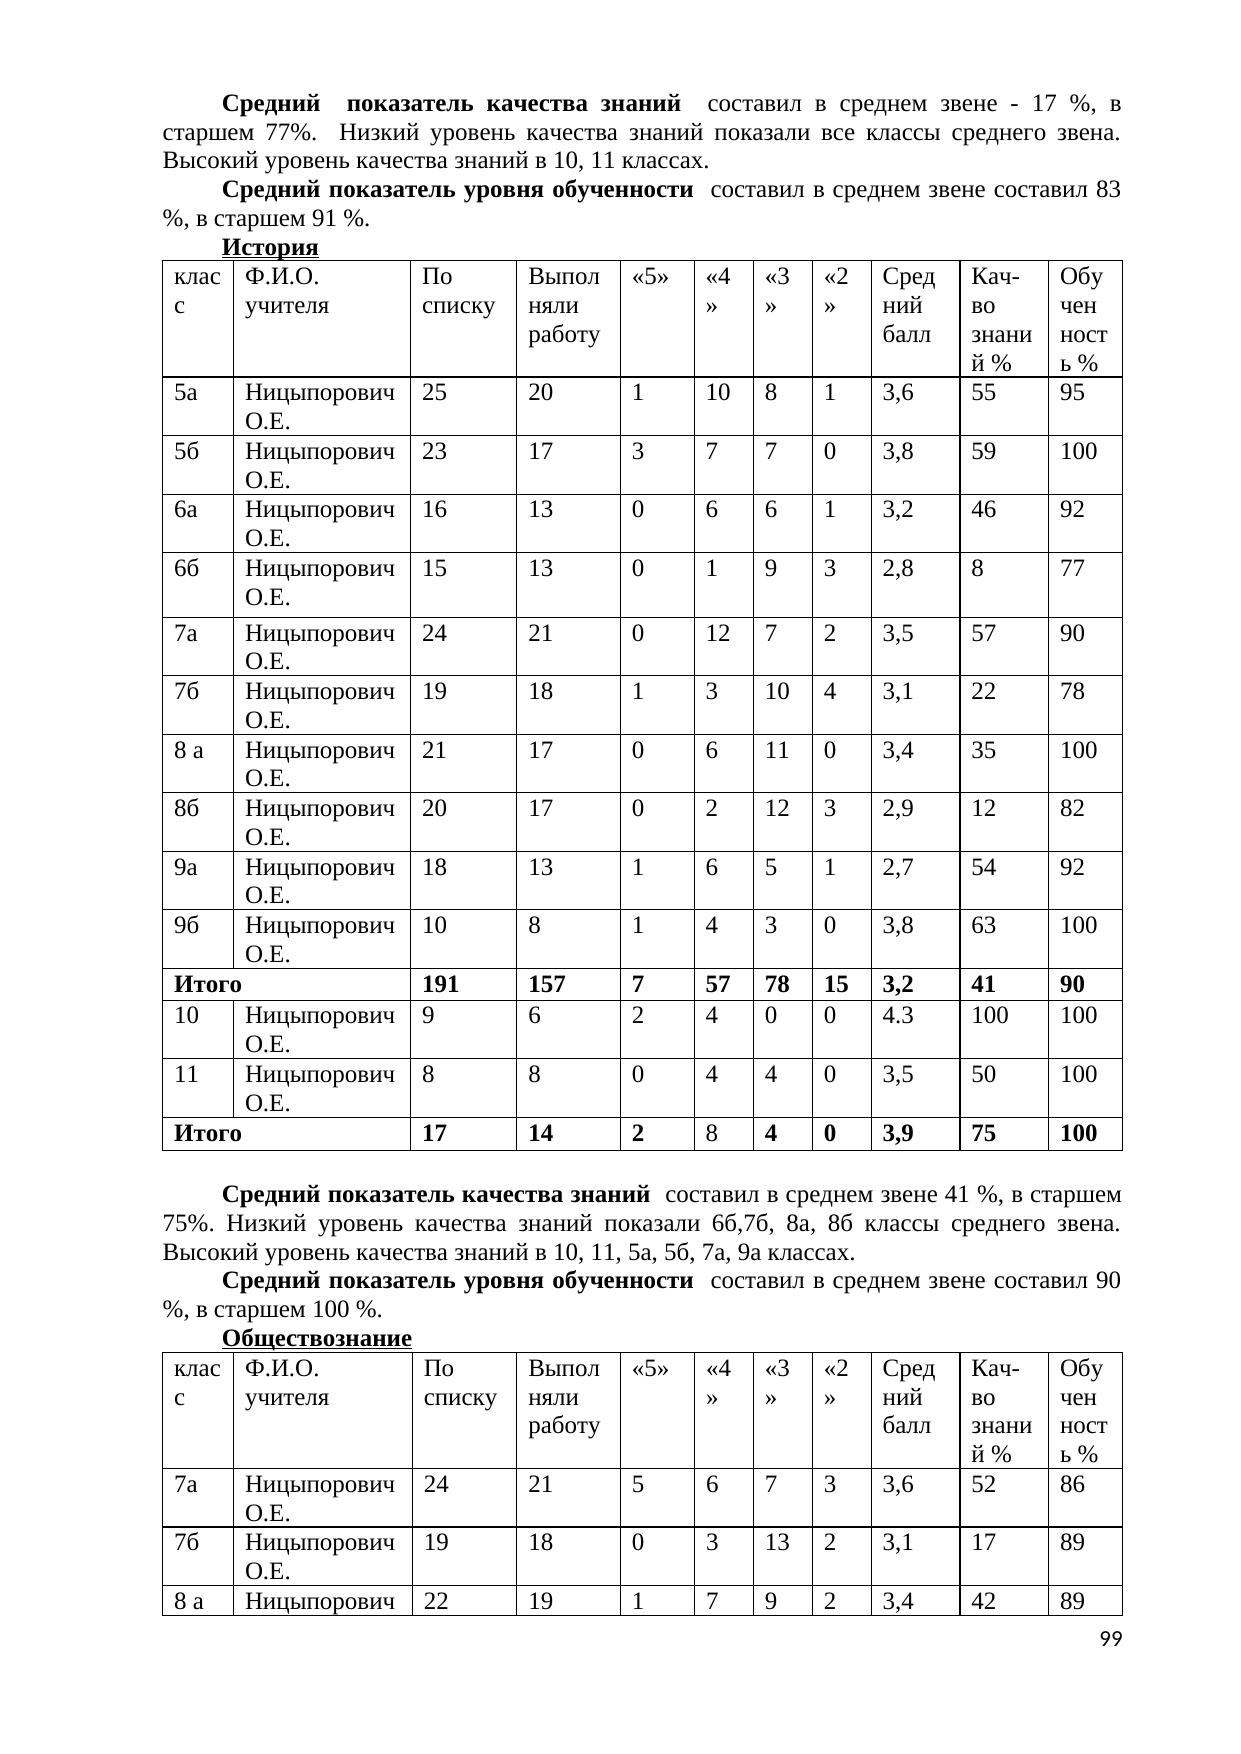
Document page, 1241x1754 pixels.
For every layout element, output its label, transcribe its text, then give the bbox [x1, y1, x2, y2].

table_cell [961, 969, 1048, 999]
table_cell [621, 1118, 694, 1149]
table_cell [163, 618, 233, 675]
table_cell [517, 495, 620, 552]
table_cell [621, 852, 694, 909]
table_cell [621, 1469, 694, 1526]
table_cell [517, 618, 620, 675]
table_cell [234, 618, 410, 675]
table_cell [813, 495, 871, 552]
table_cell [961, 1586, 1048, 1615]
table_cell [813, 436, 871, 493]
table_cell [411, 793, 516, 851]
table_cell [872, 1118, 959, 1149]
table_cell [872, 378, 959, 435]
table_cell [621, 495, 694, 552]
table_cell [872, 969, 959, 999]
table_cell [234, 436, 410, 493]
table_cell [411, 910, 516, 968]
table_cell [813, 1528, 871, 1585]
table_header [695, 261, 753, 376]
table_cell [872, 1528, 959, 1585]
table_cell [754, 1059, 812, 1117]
text Средний показатель уровня обученности составил в среднем звене составил 83 %, в старшем 91 %. [162, 174, 1122, 232]
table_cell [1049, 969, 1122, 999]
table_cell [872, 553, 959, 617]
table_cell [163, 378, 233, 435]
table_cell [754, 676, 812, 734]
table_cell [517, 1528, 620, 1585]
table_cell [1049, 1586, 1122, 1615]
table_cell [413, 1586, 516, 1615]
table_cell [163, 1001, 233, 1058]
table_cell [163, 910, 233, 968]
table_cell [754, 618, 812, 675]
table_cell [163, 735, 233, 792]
text Средний показатель качества знаний составил в среднем звене 41 %, в старшем 75%. Низкий уровень качества знаний показали 6б,7б, 8а, 8б классы среднего звена. Высокий уровень качества знаний в 10, 11, 5а, 5б, 7а, 9а классах. [162, 1179, 1122, 1266]
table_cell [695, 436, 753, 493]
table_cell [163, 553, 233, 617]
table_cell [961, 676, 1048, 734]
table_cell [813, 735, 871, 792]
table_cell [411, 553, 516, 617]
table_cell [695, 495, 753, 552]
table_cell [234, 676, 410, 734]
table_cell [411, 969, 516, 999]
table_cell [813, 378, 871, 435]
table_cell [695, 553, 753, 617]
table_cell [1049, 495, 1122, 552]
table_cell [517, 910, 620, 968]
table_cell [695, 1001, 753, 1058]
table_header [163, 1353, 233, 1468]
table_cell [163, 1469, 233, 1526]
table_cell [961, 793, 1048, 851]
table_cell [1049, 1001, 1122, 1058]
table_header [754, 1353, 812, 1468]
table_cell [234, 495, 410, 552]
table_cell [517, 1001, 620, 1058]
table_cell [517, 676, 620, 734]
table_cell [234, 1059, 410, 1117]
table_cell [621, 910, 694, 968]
text Средний показатель уровня обученности составил в среднем звене составил 90 %, в старшем 100 %. [162, 1266, 1122, 1323]
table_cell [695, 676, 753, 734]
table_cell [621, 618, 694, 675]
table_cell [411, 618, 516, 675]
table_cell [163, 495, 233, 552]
text История [162, 232, 1122, 260]
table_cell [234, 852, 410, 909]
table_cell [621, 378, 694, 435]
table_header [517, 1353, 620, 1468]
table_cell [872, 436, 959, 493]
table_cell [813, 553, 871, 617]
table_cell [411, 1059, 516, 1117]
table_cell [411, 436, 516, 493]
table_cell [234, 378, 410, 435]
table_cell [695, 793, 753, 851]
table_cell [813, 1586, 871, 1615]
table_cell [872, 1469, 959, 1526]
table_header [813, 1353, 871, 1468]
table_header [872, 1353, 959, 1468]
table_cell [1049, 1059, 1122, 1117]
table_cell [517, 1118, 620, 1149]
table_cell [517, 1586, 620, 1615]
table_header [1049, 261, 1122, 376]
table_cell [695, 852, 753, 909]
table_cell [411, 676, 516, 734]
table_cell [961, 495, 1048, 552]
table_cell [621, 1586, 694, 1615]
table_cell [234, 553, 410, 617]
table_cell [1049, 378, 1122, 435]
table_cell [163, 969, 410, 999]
text Средний показатель качества знаний составил в среднем звене - 17 %, в старшем 77%. Низкий уровень качества знаний показали все классы среднего звена. Высокий уровень качества знаний в 10, 11 классах. [162, 88, 1122, 174]
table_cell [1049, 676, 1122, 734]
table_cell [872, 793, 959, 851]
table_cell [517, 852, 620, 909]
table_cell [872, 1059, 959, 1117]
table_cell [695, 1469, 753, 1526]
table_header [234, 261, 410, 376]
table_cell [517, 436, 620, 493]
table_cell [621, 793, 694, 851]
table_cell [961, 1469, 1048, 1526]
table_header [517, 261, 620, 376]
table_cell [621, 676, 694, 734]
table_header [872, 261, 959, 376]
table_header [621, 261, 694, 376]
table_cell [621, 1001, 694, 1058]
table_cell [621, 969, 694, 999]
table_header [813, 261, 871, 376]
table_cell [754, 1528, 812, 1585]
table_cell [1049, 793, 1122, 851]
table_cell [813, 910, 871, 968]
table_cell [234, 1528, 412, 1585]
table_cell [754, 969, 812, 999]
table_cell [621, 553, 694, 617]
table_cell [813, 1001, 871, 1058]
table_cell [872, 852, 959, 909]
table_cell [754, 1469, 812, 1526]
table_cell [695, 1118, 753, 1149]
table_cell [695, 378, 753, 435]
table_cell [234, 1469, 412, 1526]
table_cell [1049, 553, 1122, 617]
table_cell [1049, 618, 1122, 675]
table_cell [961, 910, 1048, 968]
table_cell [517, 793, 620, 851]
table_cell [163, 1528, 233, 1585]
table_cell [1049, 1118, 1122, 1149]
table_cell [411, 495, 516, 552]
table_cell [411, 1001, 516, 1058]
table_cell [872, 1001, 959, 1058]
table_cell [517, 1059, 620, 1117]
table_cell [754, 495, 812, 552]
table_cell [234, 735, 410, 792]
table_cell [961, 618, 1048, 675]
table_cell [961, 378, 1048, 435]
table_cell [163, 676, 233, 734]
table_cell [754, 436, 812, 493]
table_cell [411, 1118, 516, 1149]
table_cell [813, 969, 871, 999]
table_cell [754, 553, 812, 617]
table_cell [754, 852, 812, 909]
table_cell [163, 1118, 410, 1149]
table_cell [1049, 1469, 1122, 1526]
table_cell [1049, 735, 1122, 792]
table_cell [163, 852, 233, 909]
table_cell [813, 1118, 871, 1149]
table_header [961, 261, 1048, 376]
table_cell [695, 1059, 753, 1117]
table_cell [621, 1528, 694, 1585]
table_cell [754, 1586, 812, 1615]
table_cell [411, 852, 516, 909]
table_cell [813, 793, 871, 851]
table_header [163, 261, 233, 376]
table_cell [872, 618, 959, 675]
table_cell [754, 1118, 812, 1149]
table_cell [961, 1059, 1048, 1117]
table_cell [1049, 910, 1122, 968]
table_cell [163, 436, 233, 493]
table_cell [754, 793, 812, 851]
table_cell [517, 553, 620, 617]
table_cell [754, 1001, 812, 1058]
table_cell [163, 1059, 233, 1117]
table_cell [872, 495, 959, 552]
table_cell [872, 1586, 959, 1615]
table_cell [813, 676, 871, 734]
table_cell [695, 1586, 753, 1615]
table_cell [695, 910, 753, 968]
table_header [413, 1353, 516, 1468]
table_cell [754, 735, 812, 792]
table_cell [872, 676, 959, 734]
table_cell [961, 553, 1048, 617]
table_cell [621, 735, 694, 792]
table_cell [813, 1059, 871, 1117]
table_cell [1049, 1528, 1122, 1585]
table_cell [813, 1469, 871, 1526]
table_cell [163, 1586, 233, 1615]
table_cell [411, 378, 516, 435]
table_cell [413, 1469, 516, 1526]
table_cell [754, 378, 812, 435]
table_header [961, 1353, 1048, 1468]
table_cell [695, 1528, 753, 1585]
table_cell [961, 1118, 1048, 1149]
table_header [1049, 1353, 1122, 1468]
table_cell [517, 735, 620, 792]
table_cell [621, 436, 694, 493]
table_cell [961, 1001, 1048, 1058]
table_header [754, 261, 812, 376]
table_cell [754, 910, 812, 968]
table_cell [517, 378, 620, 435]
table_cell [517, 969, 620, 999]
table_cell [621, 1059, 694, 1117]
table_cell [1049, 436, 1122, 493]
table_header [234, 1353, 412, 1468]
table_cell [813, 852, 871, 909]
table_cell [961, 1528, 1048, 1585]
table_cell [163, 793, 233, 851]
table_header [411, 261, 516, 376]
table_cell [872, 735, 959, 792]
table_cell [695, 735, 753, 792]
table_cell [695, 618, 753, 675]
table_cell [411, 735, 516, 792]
text Обществознание [162, 1323, 1122, 1352]
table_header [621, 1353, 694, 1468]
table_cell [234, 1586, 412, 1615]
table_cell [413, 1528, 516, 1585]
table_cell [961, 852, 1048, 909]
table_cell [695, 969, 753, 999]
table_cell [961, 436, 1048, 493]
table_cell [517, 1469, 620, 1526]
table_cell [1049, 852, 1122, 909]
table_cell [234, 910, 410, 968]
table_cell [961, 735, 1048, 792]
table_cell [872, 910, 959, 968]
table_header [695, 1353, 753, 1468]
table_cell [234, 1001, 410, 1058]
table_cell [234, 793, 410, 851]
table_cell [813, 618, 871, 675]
